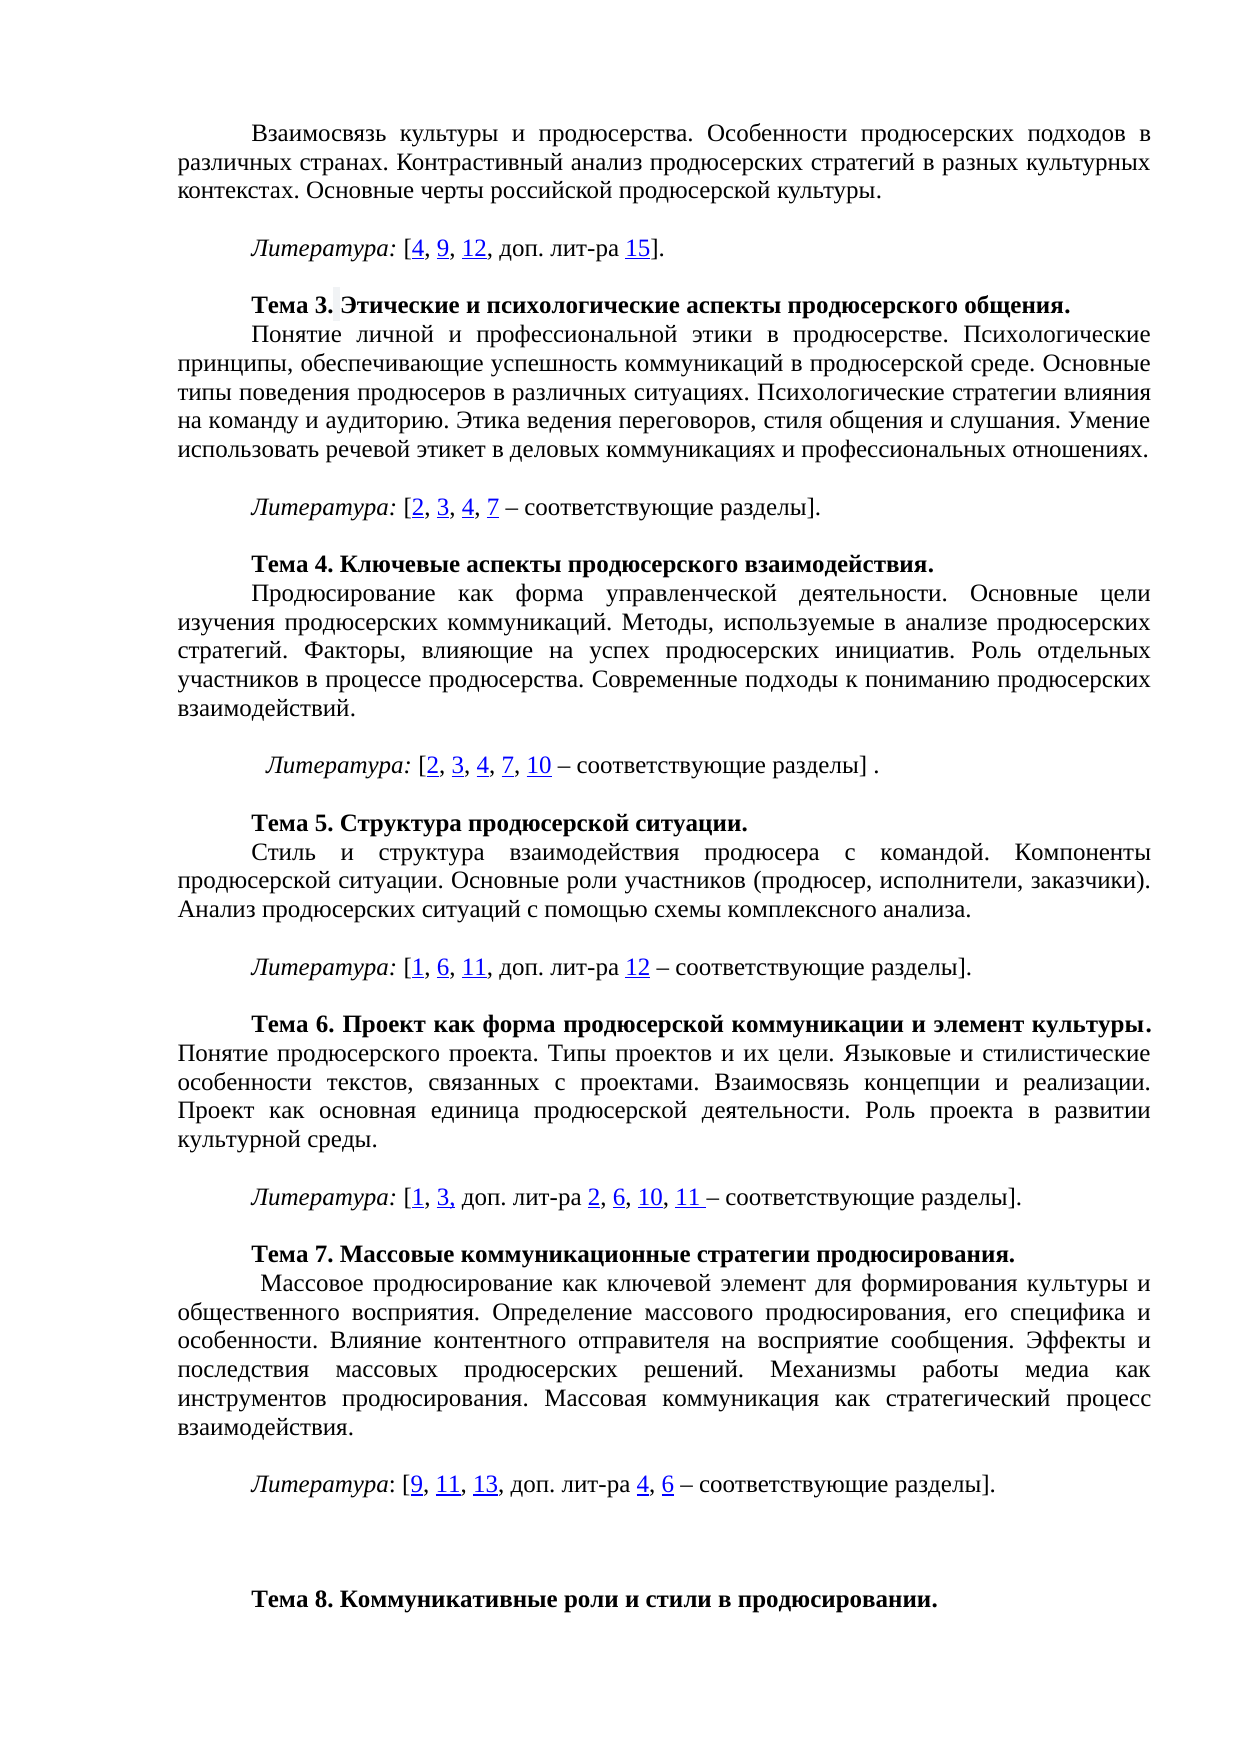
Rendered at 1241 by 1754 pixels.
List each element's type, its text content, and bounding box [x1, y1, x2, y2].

text Литература: [1, 6, 11, доп. лит-ра 12 – соответствующие разделы]. [177, 952, 625, 981]
text Понятие личной и профессиональной этики в продюсерстве. Психологические принципы, обеспечивающие успешность коммуникаций в продюсерской среде. Основные типы поведения продюсеров в различных ситуациях. Психологические стратегии влияния на команду и аудиторию. Этика ведения переговоров, стиля общения и слушания. Умение использовать речевой этикет в деловых коммуникациях и профессиональных отношениях. [177, 319, 1152, 463]
text Тема 8. Коммуникативные роли и стили в продюсировании. [177, 1584, 1152, 1613]
text Продюсирование как форма управленческой деятельности. Основные цели изучения продюсерских коммуникаций. Методы, используемые в анализе продюсерских стратегий. Факторы, влияющие на успех продюсерских инициатив. Роль отдельных участников в процессе продюсерства. Современные подходы к пониманию продюсерских взаимодействий. [177, 578, 1152, 722]
text Тема 7. Массовые коммуникационные стратегии продюсирования. [177, 1239, 1152, 1268]
text Тема 5. Структура продюсерской ситуации. [177, 808, 1152, 837]
text Литература: [1, 3, доп. лит-ра 2, 6, 10, 11 – соответствующие разделы]. [177, 1182, 1152, 1211]
text Взаимосвязь культуры и продюсерства. Особенности продюсерских подходов в различных странах. Контрастивный анализ продюсерских стратегий в разных культурных контекстах. Основные черты российской продюсерской культуры. [177, 118, 1152, 204]
text Тема 4. Ключевые аспекты продюсерского взаимодействия. [177, 549, 1152, 578]
text Тема 6. Проект как форма продюсерской коммуникации и элемент культуры. Понятие продюсерского проекта. Типы проектов и их цели. Языковые и стилистические особенности текстов, связанных с проектами. Взаимосвязь концепции и реализации. Проект как основная единица продюсерской деятельности. Роль проекта в развитии культурной среды. [177, 1009, 1152, 1153]
text Массовое продюсирование как ключевой элемент для формирования культуры и общественного восприятия. Определение массового продюсирования, его специфика и особенности. Влияние контентного отправителя на восприятие сообщения. Эффекты и последствия массовых продюсерских решений. Механизмы работы медиа как инструментов продюсирования. Массовая коммуникация как стратегический процесс взаимодействия. [177, 1268, 1152, 1441]
text Литература: [4, 9, 12, доп. лит-ра 15]. [177, 233, 1152, 262]
text Тема 3. Этические и психологические аспекты продюсерского общения. [177, 291, 333, 319]
text Тема 3. Этические и психологические аспекты продюсерского общения. [340, 291, 1152, 319]
text Литература: [2, 3, 4, 7 – соответствующие разделы]. [177, 492, 1152, 521]
text Стиль и структура взаимодействия продюсера с командой. Компоненты продюсерской ситуации. Основные роли участников (продюсер, исполнители, заказчики). Анализ продюсерских ситуаций с помощью схемы комплексного анализа. [177, 837, 1152, 923]
list Литература: [2, 3, 4, 7, 10 – соответствующие разделы] . [177, 751, 1152, 779]
text Литература: [9, 11, 13, доп. лит-ра 4, 6 – соответствующие разделы]. [177, 1469, 1152, 1498]
text Литература: [1, 6, 11, доп. лит-ра 12 – соответствующие разделы]. [650, 952, 1152, 981]
